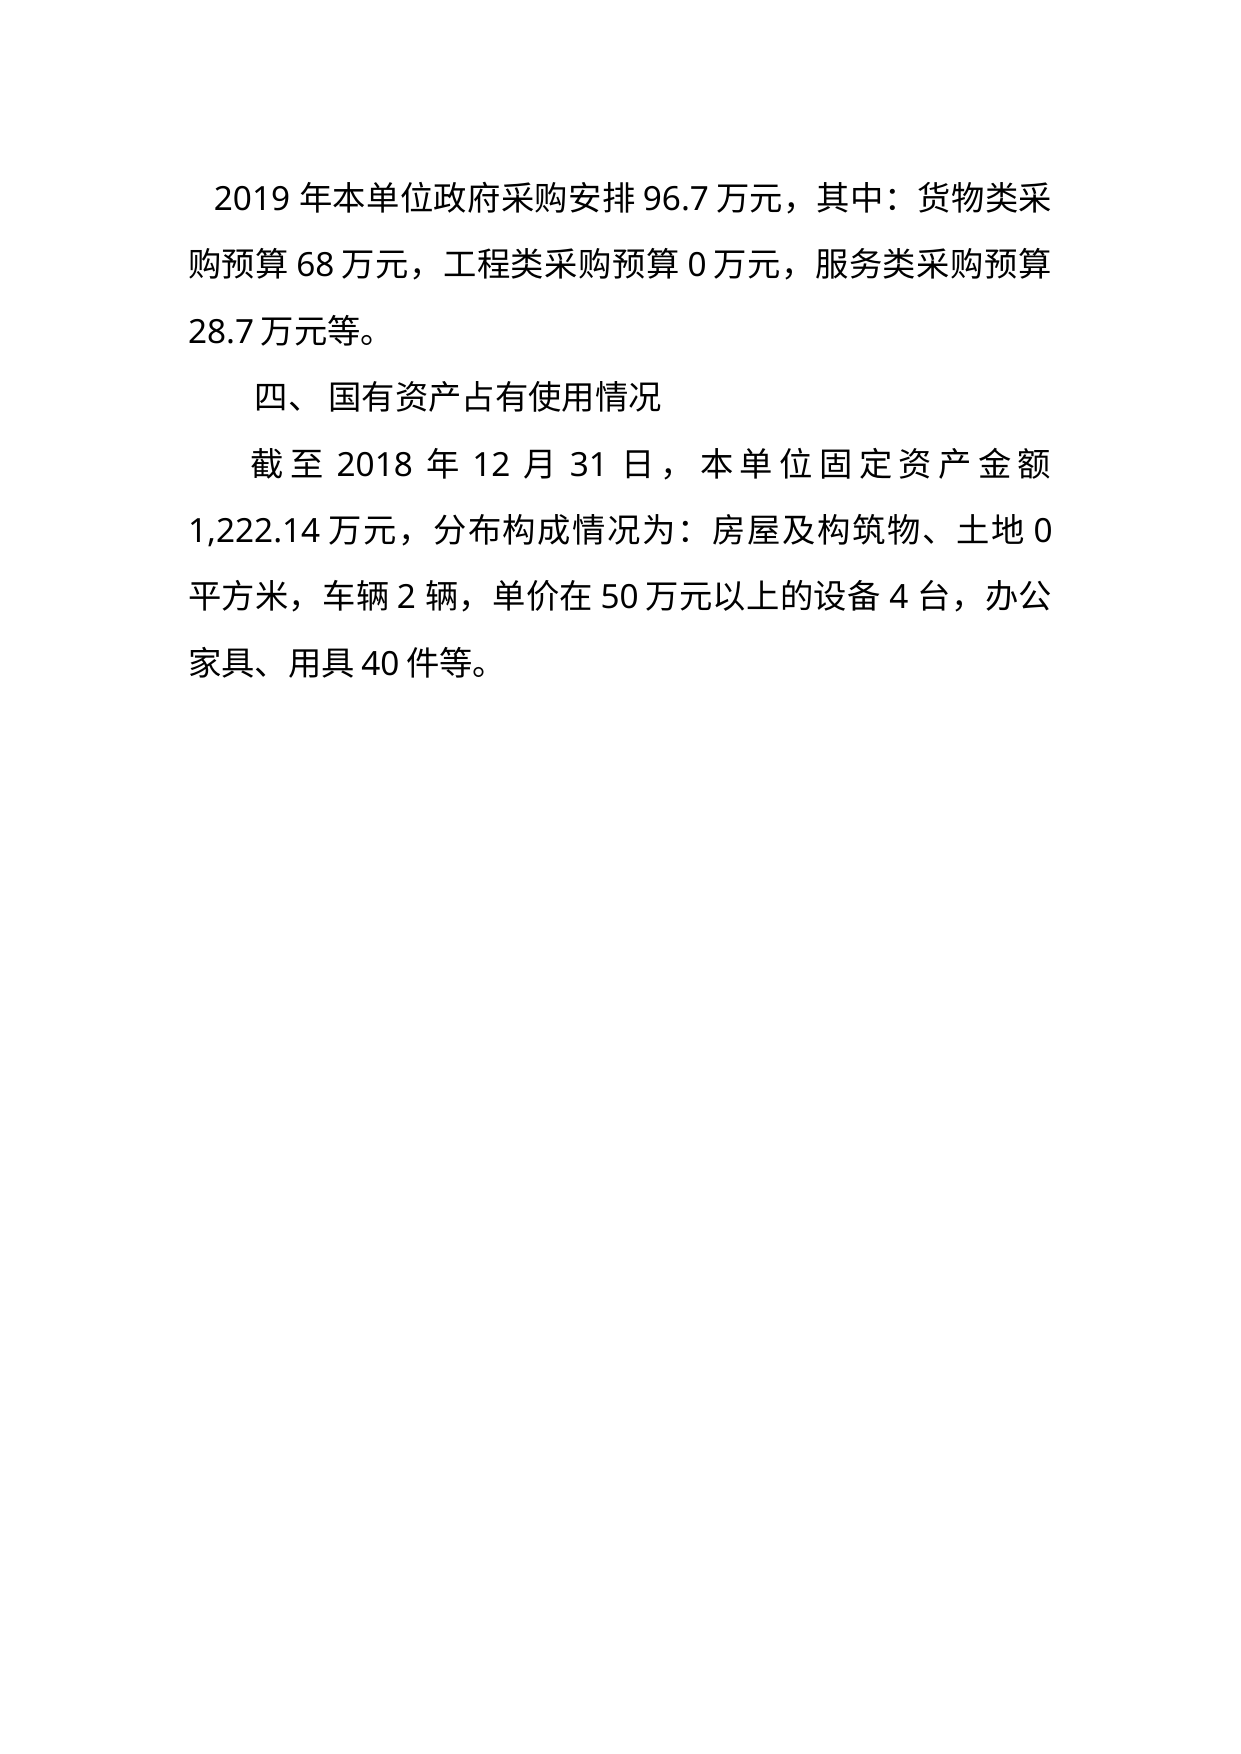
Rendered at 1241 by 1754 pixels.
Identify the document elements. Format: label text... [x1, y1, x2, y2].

text 四、 国有资产占有使用情况 [188, 362, 1052, 428]
text 2019 年本单位政府采购安排96.7万元，其中：货物类采购预算68万元，工程类采购预算0万元，服务类采购预算 28.7万元等。 [188, 162, 1052, 362]
text 截至2018年12月31日，本单位固定资产金额 1,222.14万元，分布构成情况为：房屋及构筑物、土地0平方米，车辆2 辆，单价在50万元以上的设备 4 台，办公家具、用具40件等。 [188, 428, 1052, 694]
